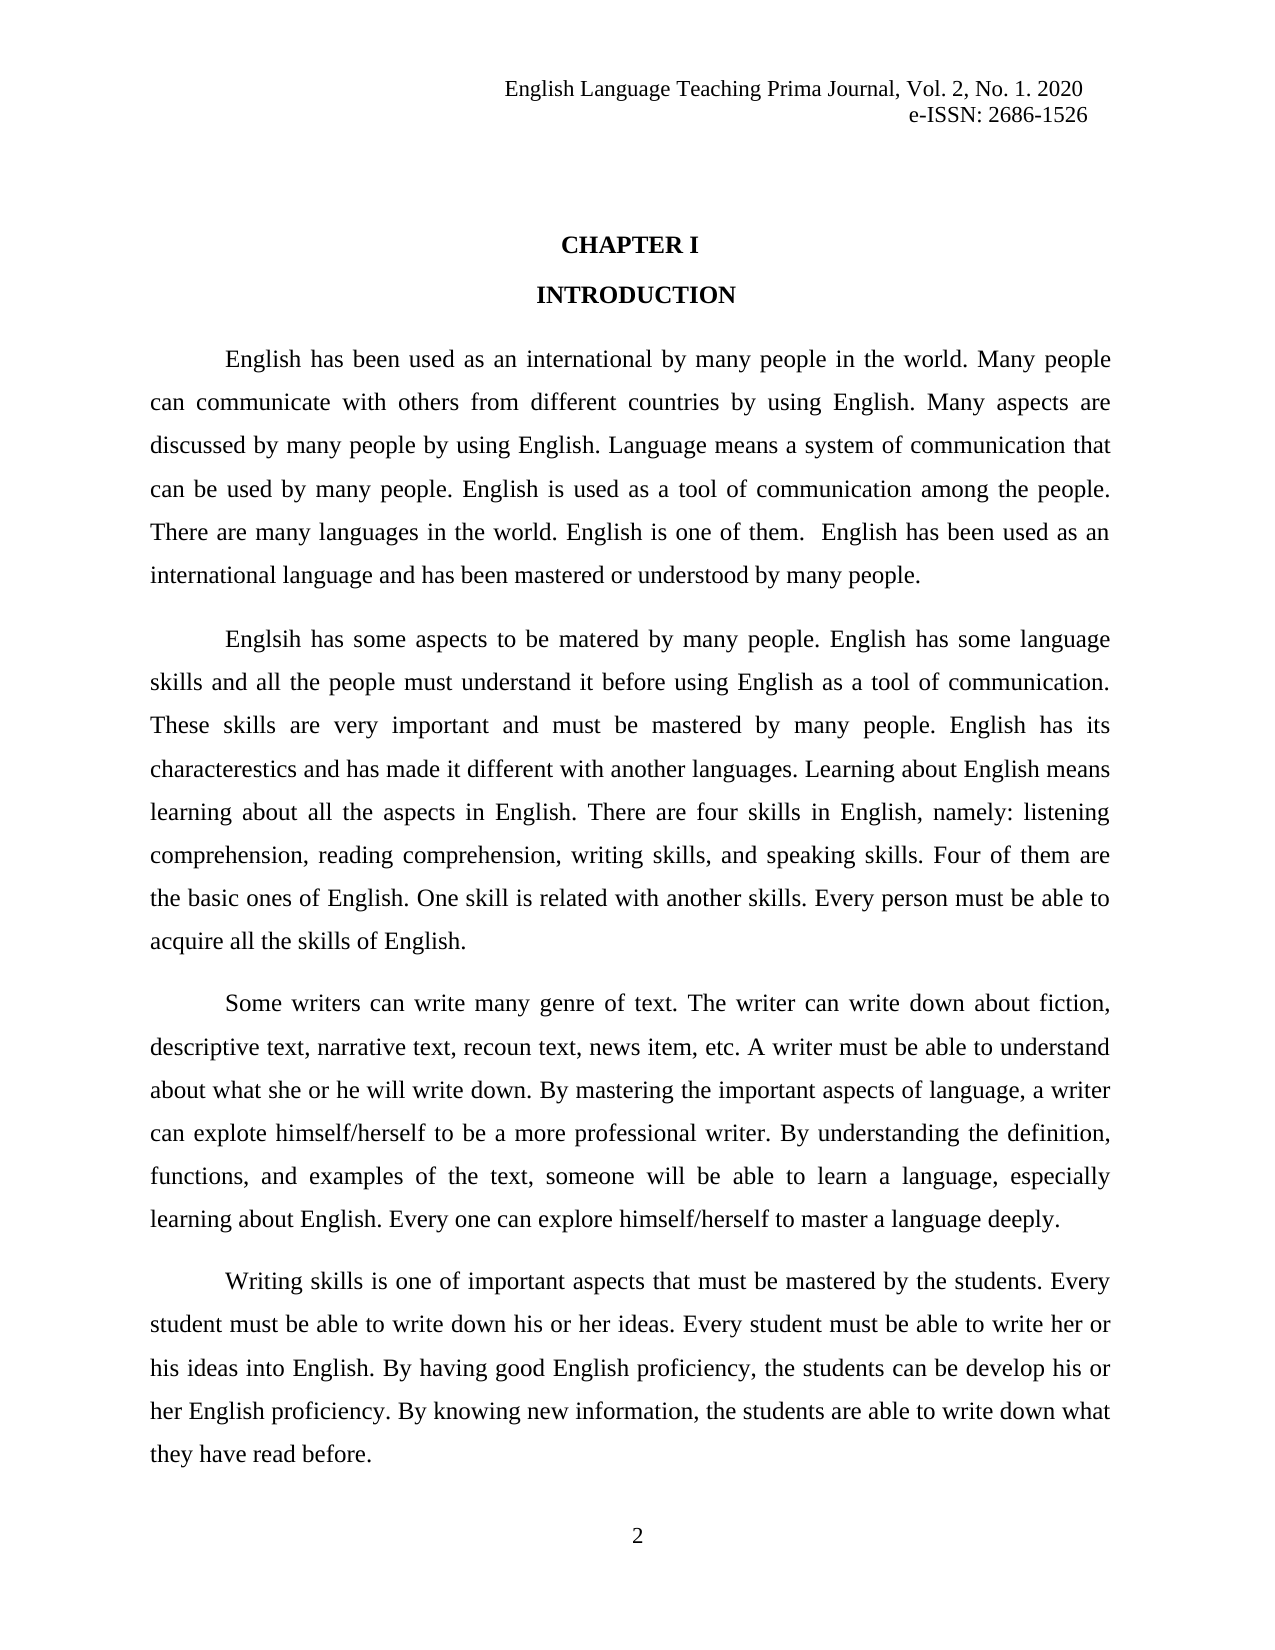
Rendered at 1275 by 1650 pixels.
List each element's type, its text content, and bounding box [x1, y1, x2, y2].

subtitle CHAPTER I [150, 230, 1110, 259]
text Writing skills is one of important aspects that must be mastered by the students. Every student must be able to write down his or her ideas. Every student must be able to write her or his ideas into English. By having good English proficiency, the students can be develop his or her English proficiency. By knowing new information, the students are able to write down what they have read before. [150, 1266, 1112, 1468]
text Englsih has some aspects to be matered by many people. English has some language skills and all the people must understand it before using English as a tool of communication. These skills are very important and must be mastered by many people. English has its characterestics and has made it different with another languages. Learning about English means learning about all the aspects in English. There are four skills in English, namely: listening comprehension, reading comprehension, writing skills, and speaking skills. Four of them are the basic ones of English. One skill is related with another skills. Every person must be able to acquire all the skills of English. [150, 624, 1112, 955]
subtitle INTRODUCTION [531, 280, 741, 308]
text English has been used as an international by many people in the world. Many people can communicate with others from different countries by using English. Many aspects are discussed by many people by using English. Language means a system of communication that can be used by many people. English is used as a tool of communication among the people. There are many languages in the world. English is one of them. English has been used as an international language and has been mastered or understood by many people. [150, 344, 1112, 589]
text Some writers can write many genre of text. The writer can write down about fiction, descriptive text, narrative text, recoun text, news item, etc. A writer must be able to understand about what she or he will write down. By mastering the important aspects of language, a writer can explote himself/herself to be a more professional writer. By understanding the definition, functions, and examples of the text, someone will be able to learn a language, especially learning about English. Every one can explore himself/herself to master a language deeply. [150, 988, 1112, 1233]
